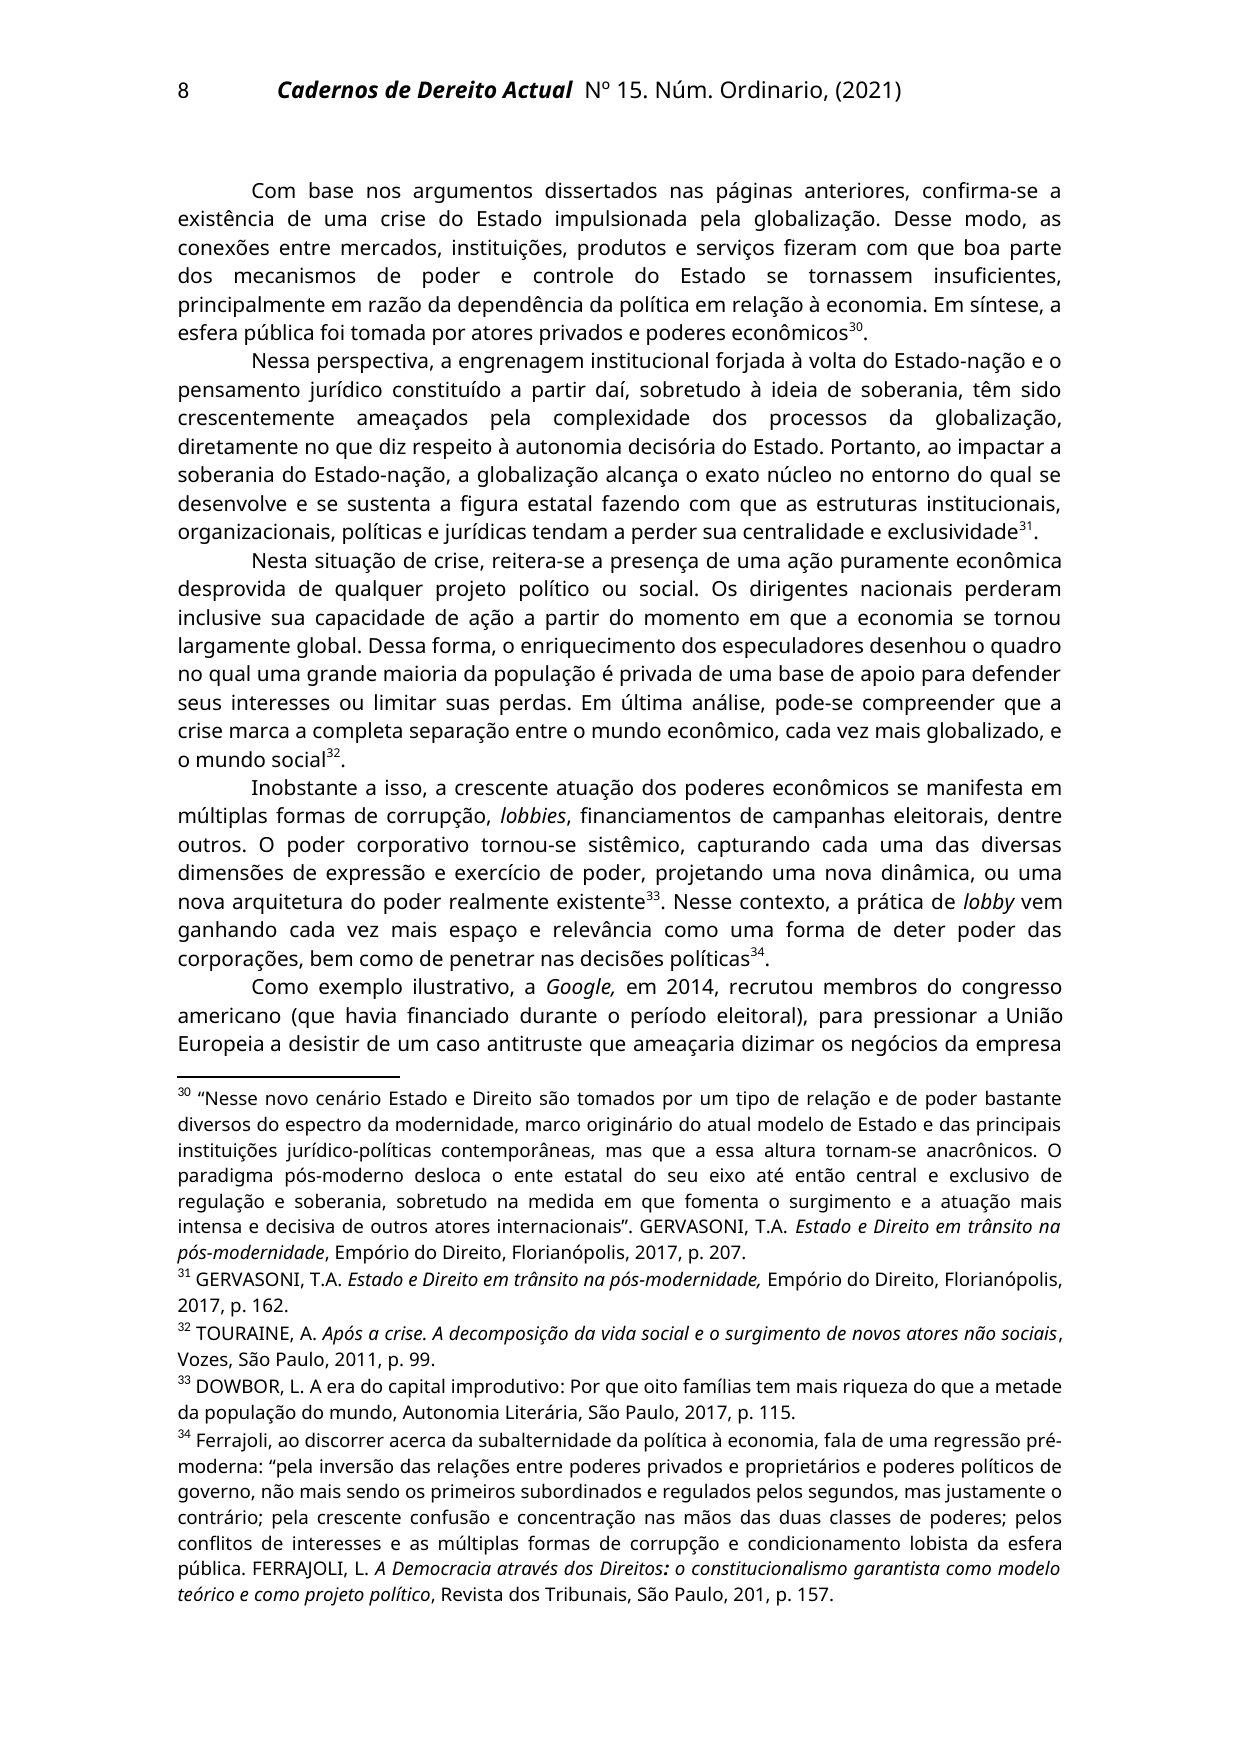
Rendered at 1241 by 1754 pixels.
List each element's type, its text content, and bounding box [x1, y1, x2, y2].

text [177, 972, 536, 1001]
text Nessa perspectiva, a engrenagem institucional forjada à volta do Estado-nação e o pensamento jurídico constituído a partir daí, sobretudo à ideia de soberania, têm sido crescentemente ameaçados pela complexidade dos processos da globalização, diretamente no que diz respeito à autonomia decisória do Estado. Portanto, ao impactar a soberania do Estado-nação, a globalização alcança o exato núcleo no entorno do qual se desenvolve e se sustenta a figura estatal fazendo com que as estruturas institucionais, organizacionais, políticas e jurídicas tendam a perder sua centralidade e exclusividade. [177, 347, 1063, 546]
text Inobstante a isso, a crescente atuação dos poderes econômicos se manifesta em múltiplas formas de corrupção, lobbies, financiamentos de campanhas eleitorais, dentre outros. O poder corporativo tornou-se sistêmico, capturando cada uma das diversas dimensões de expressão e exercício de poder, projetando uma nova dinâmica, ou uma nova arquitetura do poder realmente existente. Nesse contexto, a prática de lobby vem ganhando cada vez mais espaço e relevância como uma forma de deter poder das corporações, bem como de penetrar nas decisões políticas. [177, 773, 1063, 972]
text Nesta situação de crise, reitera-se a presença de uma ação puramente econômica desprovida de qualquer projeto político ou social. Os dirigentes nacionais perderam inclusive sua capacidade de ação a partir do momento em que a economia se tornou largamente global. Dessa forma, o enriquecimento dos especuladores desenhou o quadro no qual uma grande maioria da população é privada de uma base de apoio para defender seus interesses ou limitar suas perdas. Em última análise, pode-se compreender que a crise marca a completa separação entre o mundo econômico, cada vez mais globalizado, e o mundo social. [177, 546, 1063, 773]
text Com base nos argumentos dissertados nas páginas anteriores, confirma-se a existência de uma crise do Estado impulsionada pela globalização. Desse modo, as conexões entre mercados, instituições, produtos e serviços fizeram com que boa parte dos mecanismos de poder e controle do Estado se tornassem insuficientes, principalmente em razão da dependência da política em relação à economia. Em síntese, a esfera pública foi tomada por atores privados e poderes econômicos. [177, 176, 1063, 347]
